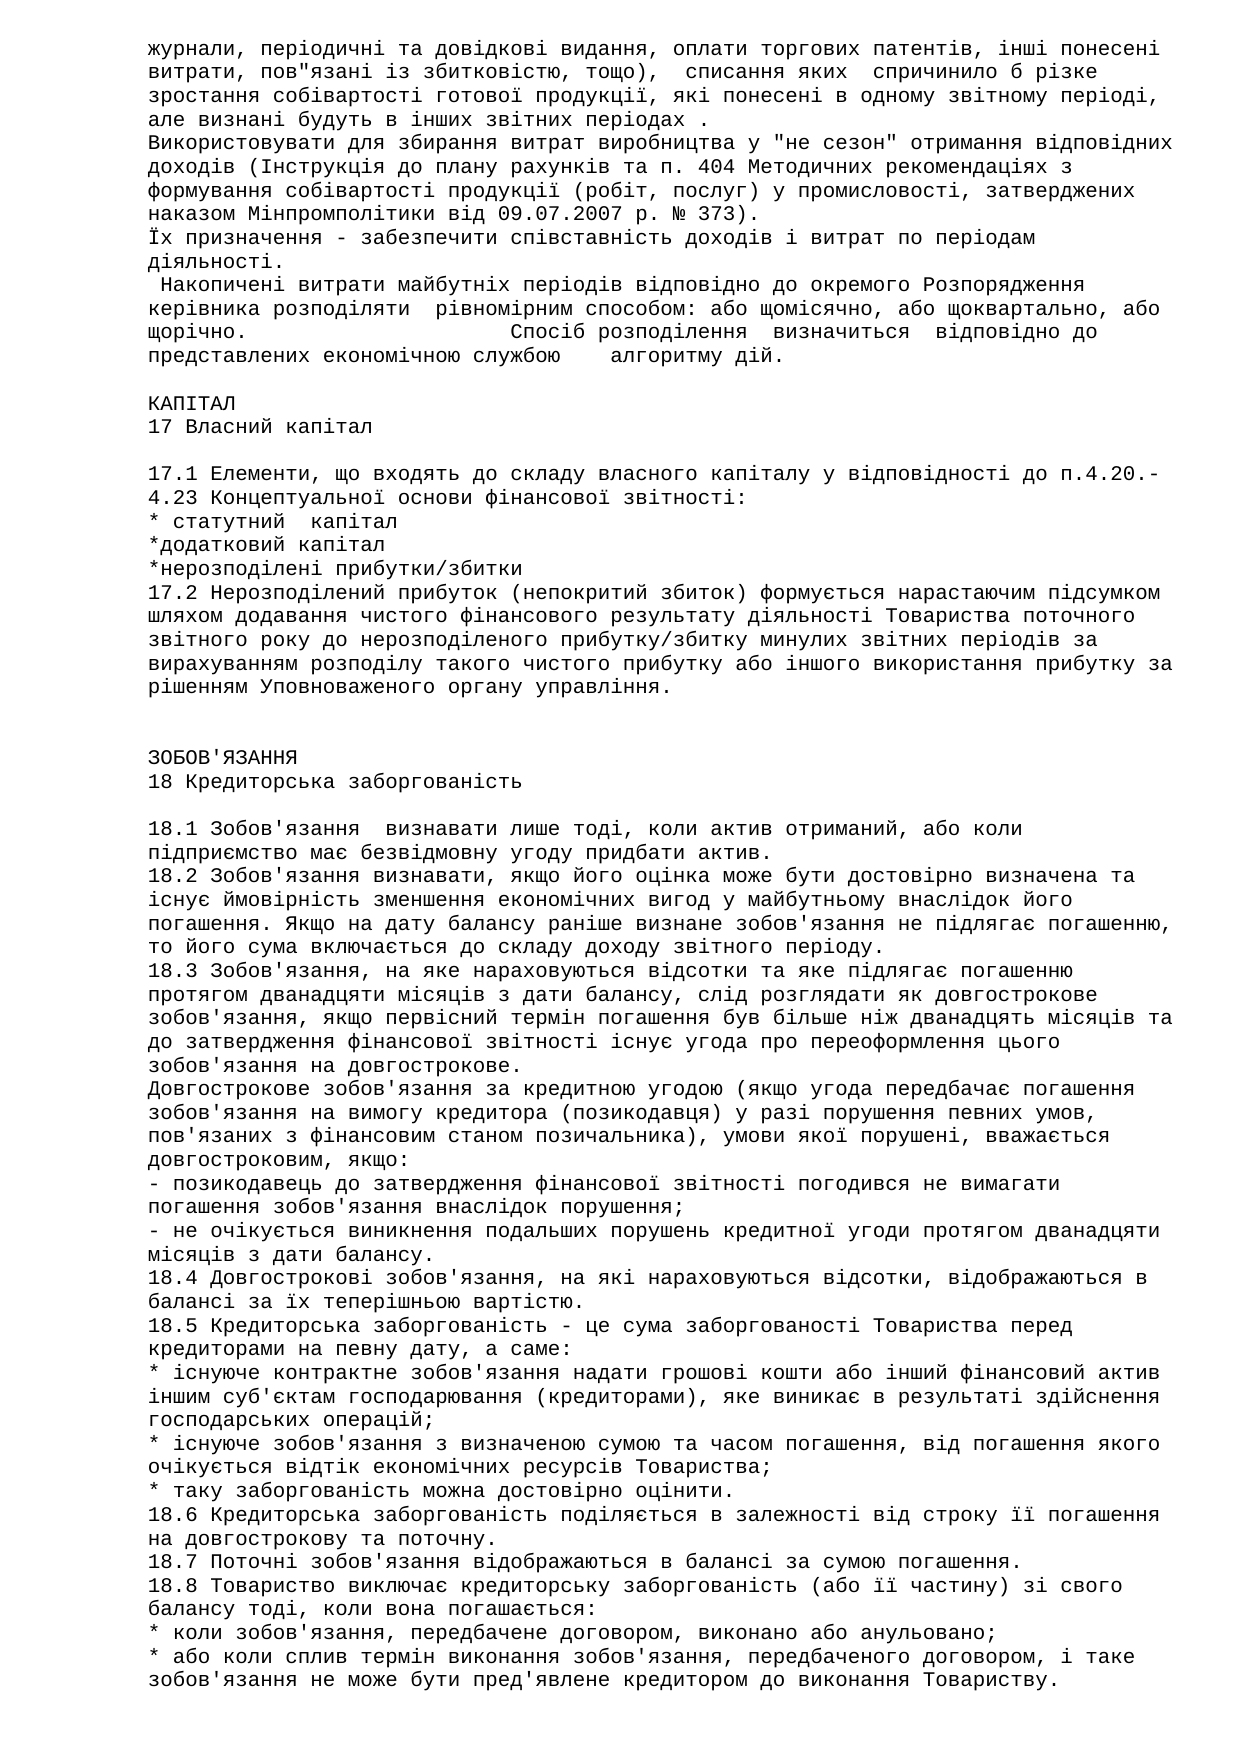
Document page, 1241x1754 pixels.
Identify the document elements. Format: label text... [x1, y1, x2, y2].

text *нерозподілені прибутки/збитки [148, 558, 1181, 582]
text Використовувати для збирання витрат виробництва у "не сезон" отримання відповідних доходів (Інструкція до плану рахунків та п. 404 Методичних рекомендаціях з формування собівартості продукції (робіт, послуг) у промисловості, затверджених наказом Мінпромполітики від 09.07.2007 р. № 373). [148, 132, 1181, 227]
text - не очікується виникнення подальших порушень кредитної угоди протягом дванадцяти місяців з дати балансу. [148, 1220, 1181, 1267]
text ЗОБОВ'ЯЗАННЯ [148, 747, 1181, 771]
text 18 Кредиторська заборгованість [148, 771, 1181, 794]
text КАПІТАЛ [148, 392, 1181, 416]
text 18.5 Кредиторська заборгованість - це сума заборгованості Товариства перед кредиторами на певну дату, а саме: [148, 1315, 1181, 1362]
text * існуюче зобов'язання з визначеною сумою та часом погашення, від погашення якого очікується відтік економічних ресурсів Товариства; [148, 1433, 1181, 1480]
text 17.2 Нерозподілений прибуток (непокритий збиток) формується нарастаючим підсумком шляхом додавання чистого фінансового результату діяльності Товариства поточного звітного року до нерозподіленого прибутку/збитку минулих звітних періодів за вирахуванням розподілу такого чистого прибутку або іншого використання прибутку за рішенням Уповноваженого органу управління. [148, 582, 1181, 700]
text * або коли сплив термін виконання зобов'язання, передбаченого договором, і таке зобов'язання не може бути пред'явлене кредитором до виконання Товариству. [148, 1646, 1181, 1693]
text *додатковий капітал [148, 534, 1181, 558]
text 18.8 Товариство виключає кредиторську заборгованість (або її частину) зі свого балансу тоді, коли вона погашається: [148, 1575, 1181, 1622]
text 18.1 Зобов'язання визнавати лише тоді, коли актив отриманий, або коли підприємство має безвідмовну угоду придбати актив. [148, 818, 1181, 865]
text * таку заборгованість можна достовірно оцінити. [148, 1480, 1181, 1504]
text 18.6 Кредиторська заборгованість поділяється в залежності від строку її погашення на довгострокову та поточну. [148, 1504, 1181, 1551]
text 18.2 Зобов'язання визнавати, якщо його оцінка може бути достовірно визначена та існує ймовірність зменшення економічних вигод у майбутньому внаслідок його погашення. Якщо на дату балансу раніше визнане зобов'язання не підлягає погашенню, то його сума включається до складу доходу звітного періоду. [148, 865, 1181, 960]
text 18.7 Поточні зобов'язання відображаються в балансі за сумою погашення. [148, 1551, 1181, 1575]
text 18.3 Зобов'язання, на яке нараховуються відсотки та яке підлягає погашенню протягом дванадцяти місяців з дати балансу, слід розглядати як довгострокове зобов'язання, якщо первісний термін погашення був більше ніж дванадцять місяців та до затвердження фінансової звітності існує угода про переоформлення цього зобов'язання на довгострокове. [148, 960, 1181, 1078]
text 17 Власний капітал [148, 416, 1181, 440]
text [148, 38, 1181, 132]
text 17.1 Елементи, що входять до складу власного капіталу у відповідності до п.4.20.-4.23 Концептуальної основи фінансової звітності: [148, 463, 1181, 511]
text - позикодавець до затвердження фінансової звітності погодився не вимагати погашення зобов'язання внаслідок порушення; [148, 1173, 1181, 1220]
text * статутний капітал [148, 511, 1181, 534]
text * коли зобов'язання, передбачене договором, виконано або анульовано; [148, 1622, 1181, 1646]
text 18.4 Довгострокові зобов'язання, на які нараховуються відсотки, відображаються в балансі за їх теперішньою вартістю. [148, 1267, 1181, 1315]
text Їх призначення - забезпечити співставність доходів і витрат по періодам діяльності. [148, 227, 1181, 274]
text * існуюче контрактне зобов'язання надати грошові кошти або інший фінансовий актив іншим суб'єктам господарювання (кредиторами), яке виникає в результаті здійснення господарських операцій; [148, 1362, 1181, 1433]
text Накопичені витрати майбутніх періодів відповідно до окремого Розпорядження керівника розподіляти рівномірним способом: або щомісячно, або щоквартально, або щорічно. Спосіб розподілення визначиться відповідно до представлених економічною службою алгоритму дій. [148, 274, 1181, 369]
text Довгострокове зобов'язання за кредитною угодою (якщо угода передбачає погашення зобов'язання на вимогу кредитора (позикодавця) у разі порушення певних умов, пов'язаних з фінансовим станом позичальника), умови якої порушені, вважається довгостроковим, якщо: [148, 1078, 1181, 1173]
